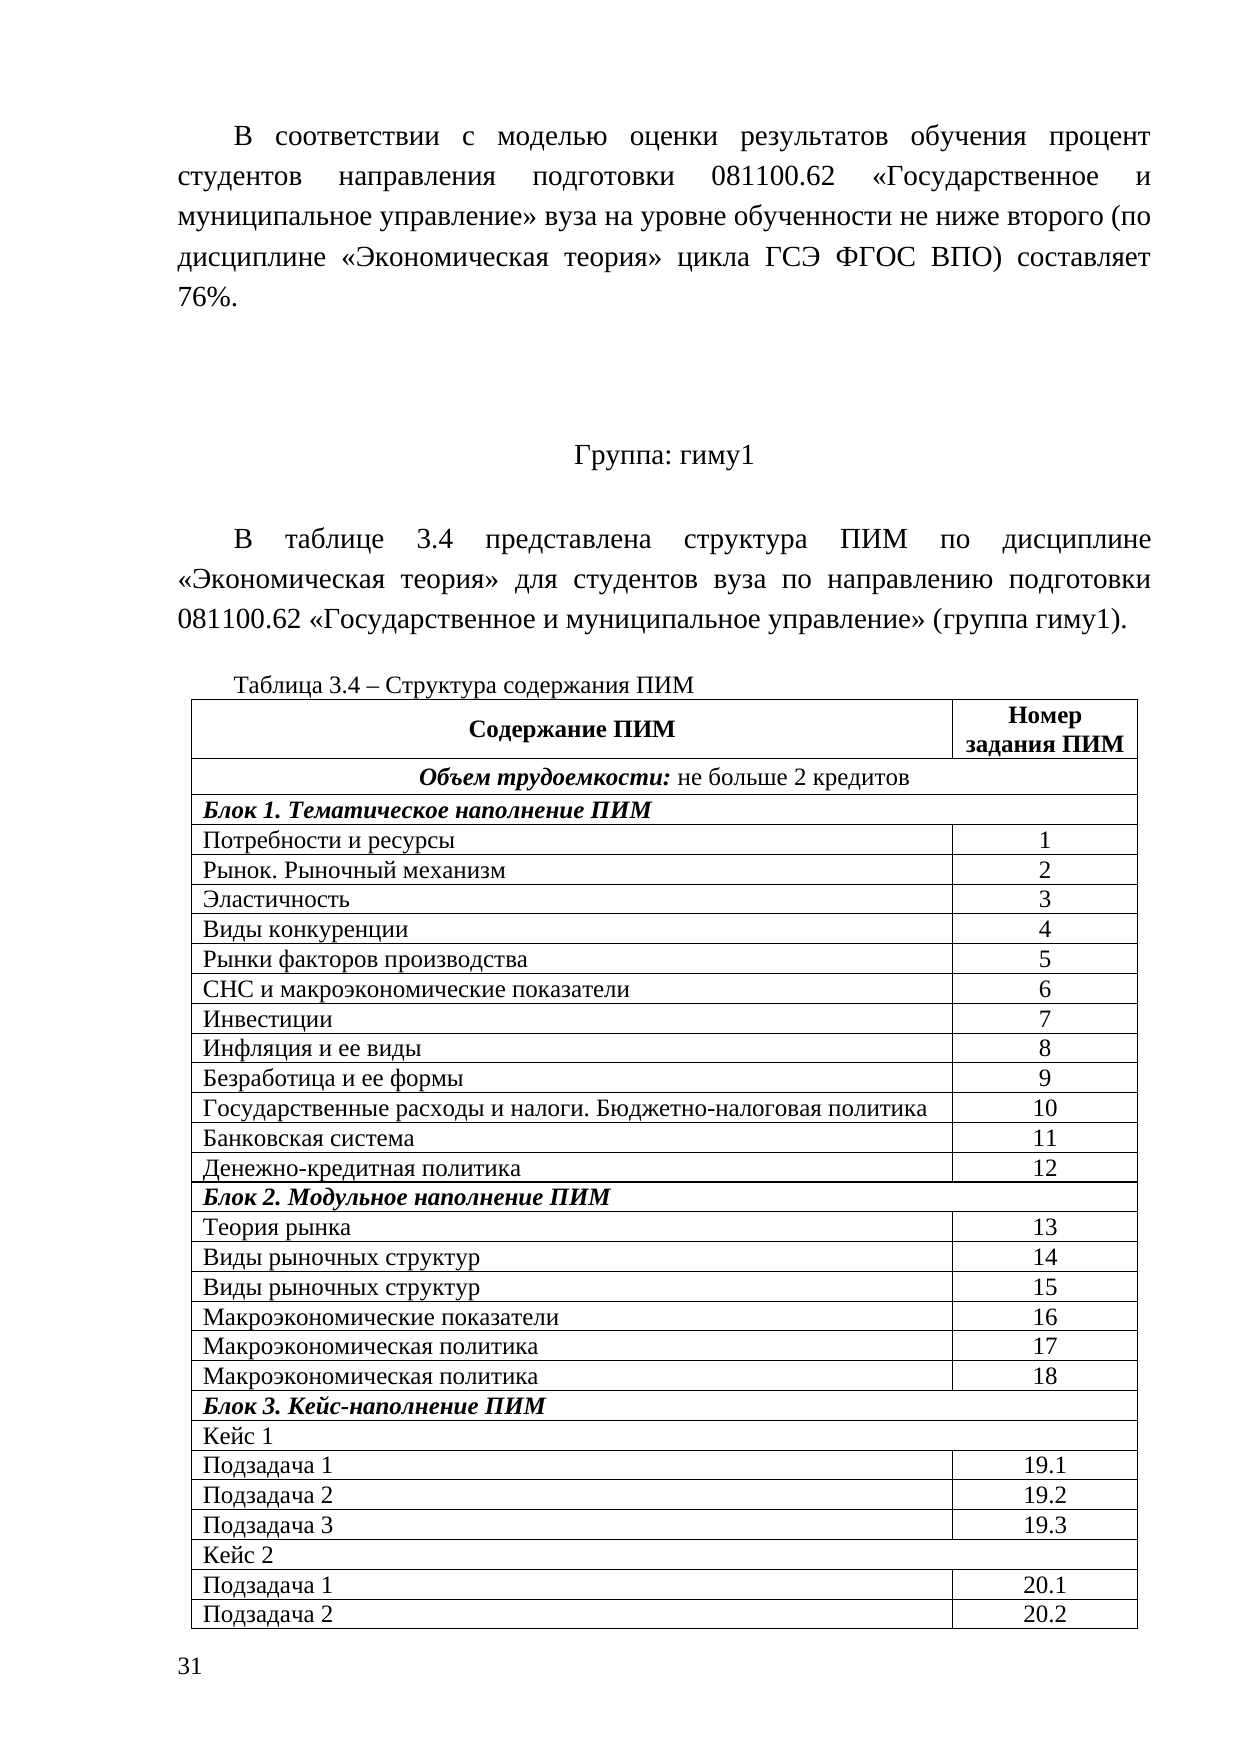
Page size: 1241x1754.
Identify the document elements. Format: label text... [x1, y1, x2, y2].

table_cell Объем трудоемкости: не больше 2 кредитов [192, 759, 1137, 794]
table_header Номер задания ПИМ [953, 700, 1137, 758]
table_cell Виды рыночных структур [192, 1272, 952, 1301]
table_cell Потребности и ресурсы [192, 825, 952, 854]
table_cell Банковская система [192, 1123, 952, 1152]
table_cell 20.1 [953, 1570, 1137, 1598]
table_cell 18 [953, 1361, 1137, 1390]
table_cell Рынок. Рыночный механизм [192, 855, 952, 883]
table_cell 6 [953, 974, 1137, 1003]
table_cell 13 [953, 1212, 1137, 1241]
table_cell Инфляция и ее виды [192, 1034, 952, 1062]
table_cell 5 [953, 944, 1137, 973]
table_cell Подзадача 1 [192, 1570, 952, 1598]
table_cell 19.2 [953, 1480, 1137, 1509]
table_cell 2 [953, 855, 1137, 883]
table_cell Макроэкономическая политика [192, 1361, 952, 1390]
table_cell Эластичность [192, 885, 952, 913]
table_cell 10 [953, 1093, 1137, 1122]
table_cell Подзадача 2 [192, 1480, 952, 1509]
table_cell Подзадача 2 [192, 1600, 952, 1628]
table_cell Виды конкуренции [192, 914, 952, 943]
table_cell 3 [953, 885, 1137, 913]
table_cell Подзадача 3 [192, 1510, 952, 1539]
table_cell Блок 3. Кейс-наполнение ПИМ [192, 1391, 1137, 1420]
table_cell 9 [953, 1063, 1137, 1092]
text Группа: гиму1 [177, 437, 1152, 471]
table_cell 20.2 [953, 1600, 1137, 1628]
table_cell 16 [953, 1302, 1137, 1330]
table_cell 12 [953, 1153, 1137, 1181]
table_cell 4 [953, 914, 1137, 943]
table_cell Теория рынка [192, 1212, 952, 1241]
table_cell 19.1 [953, 1451, 1137, 1479]
table_cell 15 [953, 1272, 1137, 1301]
table_cell 1 [953, 825, 1137, 854]
table_cell Государственные расходы и налоги. Бюджетно-налоговая политика [192, 1093, 952, 1122]
text В таблице 3.4 представлена структура ПИМ по дисциплине «Экономическая теория» для студентов вуза по направлению подготовки 081100.62 «Государственное и муниципальное управление» (группа гиму1). [177, 521, 1152, 635]
table_cell СНС и макроэкономические показатели [192, 974, 952, 1003]
table_cell Кейс 2 [192, 1540, 1137, 1569]
table_cell Макроэкономическая политика [192, 1331, 952, 1360]
table_cell Подзадача 1 [192, 1451, 952, 1479]
table_cell Блок 1. Тематическое наполнение ПИМ [192, 795, 1137, 824]
table_cell Кейс 1 [192, 1421, 1137, 1449]
table_cell Макроэкономические показатели [192, 1302, 952, 1330]
text Таблица 3.4 – Структура содержания ПИМ [177, 670, 1152, 699]
table_cell Безработица и ее формы [192, 1063, 952, 1092]
table_cell 8 [953, 1034, 1137, 1062]
text В соответствии с моделью оценки результатов обучения процент студентов направления подготовки 081100.62 «Государственное и муниципальное управление» вуза на уровне обученности не ниже второго (по дисциплине «Экономическая теория» цикла ГСЭ ФГОС ВПО) составляет 76%. [177, 118, 1152, 312]
table_cell 17 [953, 1331, 1137, 1360]
table_cell Блок 2. Модульное наполнение ПИМ [192, 1183, 1137, 1211]
table_cell Денежно-кредитная политика [192, 1153, 952, 1181]
table_cell Инвестиции [192, 1004, 952, 1032]
table_cell 11 [953, 1123, 1137, 1152]
table_cell Рынки факторов производства [192, 944, 952, 973]
table_cell 7 [953, 1004, 1137, 1032]
table_cell 19.3 [953, 1510, 1137, 1539]
table_cell 14 [953, 1242, 1137, 1271]
table_header Содержание ПИМ [192, 700, 952, 758]
table_cell Виды рыночных структур [192, 1242, 952, 1271]
